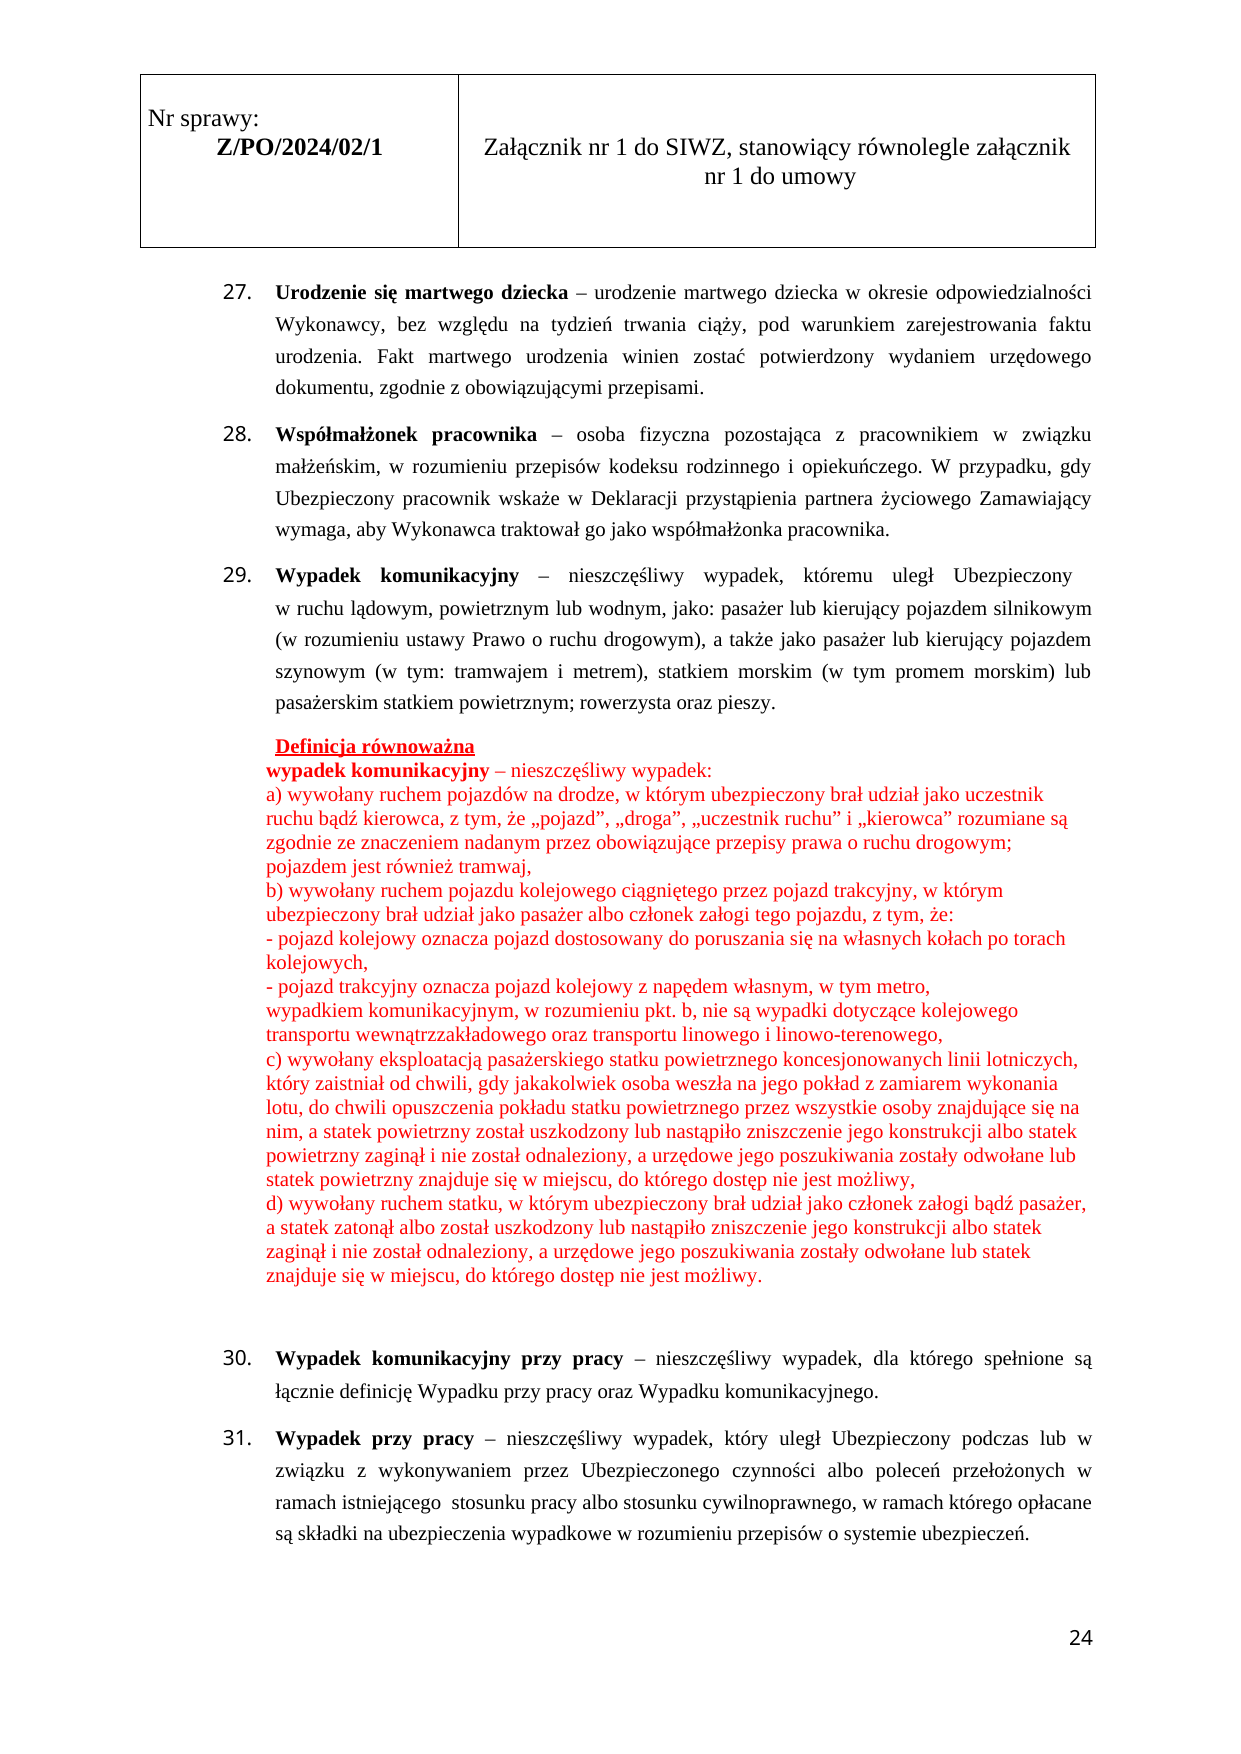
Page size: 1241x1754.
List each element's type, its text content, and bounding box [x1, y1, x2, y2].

list - pojazd trakcyjny oznacza pojazd kolejowy z napędem własnym, w tym metro, [266, 974, 1093, 998]
list Urodzenie się martwego dziecka – urodzenie martwego dziecka w okresie odpowiedzialności Wykonawcy, bez względu na tydzień trwania ciąży, pod warunkiem zarejestrowania faktu urodzenia. Fakt martwego urodzenia winien zostać potwierdzony wydaniem urzędowego dokumentu, zgodnie z obowiązującymi przepisami. [223, 277, 1093, 399]
list d) wywołany ruchem statku, w którym ubezpieczony brał udział jako członek załogi bądź pasażer, a statek zatonął albo został uszkodzony lub nastąpiło zniszczenie jego konstrukcji albo statek zaginął i nie został odnaleziony, a urzędowe jego poszukiwania zostały odwołane lub statek znajduje się w miejscu, do którego dostęp nie jest możliwy. [266, 1191, 1093, 1287]
list Współmałżonek pracownika – osoba fizyczna pozostająca z pracownikiem w związku małżeńskim, w rozumieniu przepisów kodeksu rodzinnego i opiekuńczego. W przypadku, gdy Ubezpieczony pracownik wskaże w Deklaracji przystąpienia partnera życiowego Zamawiający wymaga, aby Wykonawca traktował go jako współmałżonka pracownika. [223, 419, 1093, 541]
list b) wywołany ruchem pojazdu kolejowego ciągniętego przez pojazd trakcyjny, w którym ubezpieczony brał udział jako pasażer albo członek załogi tego pojazdu, z tym, że: [266, 878, 1093, 926]
list Wypadek komunikacyjny przy pracy – nieszczęśliwy wypadek, dla którego spełnione są łącznie definicję Wypadku przy pracy oraz Wypadku komunikacyjnego. [223, 1343, 1093, 1403]
list - pojazd kolejowy oznacza pojazd dostosowany do poruszania się na własnych kołach po torach kolejowych, [266, 926, 1093, 974]
list a) wywołany ruchem pojazdów na drodze, w którym ubezpieczony brał udział jako uczestnik ruchu bądź kierowca, z tym, że „pojazd”, „droga”, „uczestnik ruchu” i „kierowca” rozumiane są zgodnie ze znaczeniem nadanym przez obowiązujące przepisy prawa o ruchu drogowym; pojazdem jest również tramwaj, [266, 782, 1093, 878]
list Definicja równoważna [275, 734, 1093, 758]
list Wypadek komunikacyjny – nieszczęśliwy wypadek, któremu uległ Ubezpieczony w ruchu lądowym, powietrznym lub wodnym, jako: pasażer lub kierujący pojazdem silnikowym (w rozumieniu ustawy Prawo o ruchu drogowym), a także jako pasażer lub kierujący pojazdem szynowym (w tym: tramwajem i metrem), statkiem morskim (w tym promem morskim) lub pasażerskim statkiem powietrznym; rowerzysta oraz pieszy. [223, 561, 1093, 714]
list wypadek komunikacyjny – nieszczęśliwy wypadek: [221, 758, 1093, 782]
list wypadkiem komunikacyjnym, w rozumieniu pkt. b, nie są wypadki dotyczące kolejowego transportu wewnątrzzakładowego oraz transportu linowego i linowo-terenowego, [266, 998, 1093, 1046]
list Wypadek przy pracy – nieszczęśliwy wypadek, który uległ Ubezpieczony podczas lub w związku z wykonywaniem przez Ubezpieczonego czynności albo poleceń przełożonych w ramach istniejącego stosunku pracy albo stosunku cywilnoprawnego, w ramach którego opłacane są składki na ubezpieczenia wypadkowe w rozumieniu przepisów o systemie ubezpieczeń. [223, 1423, 1093, 1545]
list c) wywołany eksploatacją pasażerskiego statku powietrznego koncesjonowanych linii lotniczych, który zaistniał od chwili, gdy jakakolwiek osoba weszła na jego pokład z zamiarem wykonania lotu, do chwili opuszczenia pokładu statku powietrznego przez wszystkie osoby znajdujące się na nim, a statek powietrzny został uszkodzony lub nastąpiło zniszczenie jego konstrukcji albo statek powietrzny zaginął i nie został odnaleziony, a urzędowe jego poszukiwania zostały odwołane lub statek powietrzny znajduje się w miejscu, do którego dostęp nie jest możliwy, [266, 1046, 1093, 1191]
